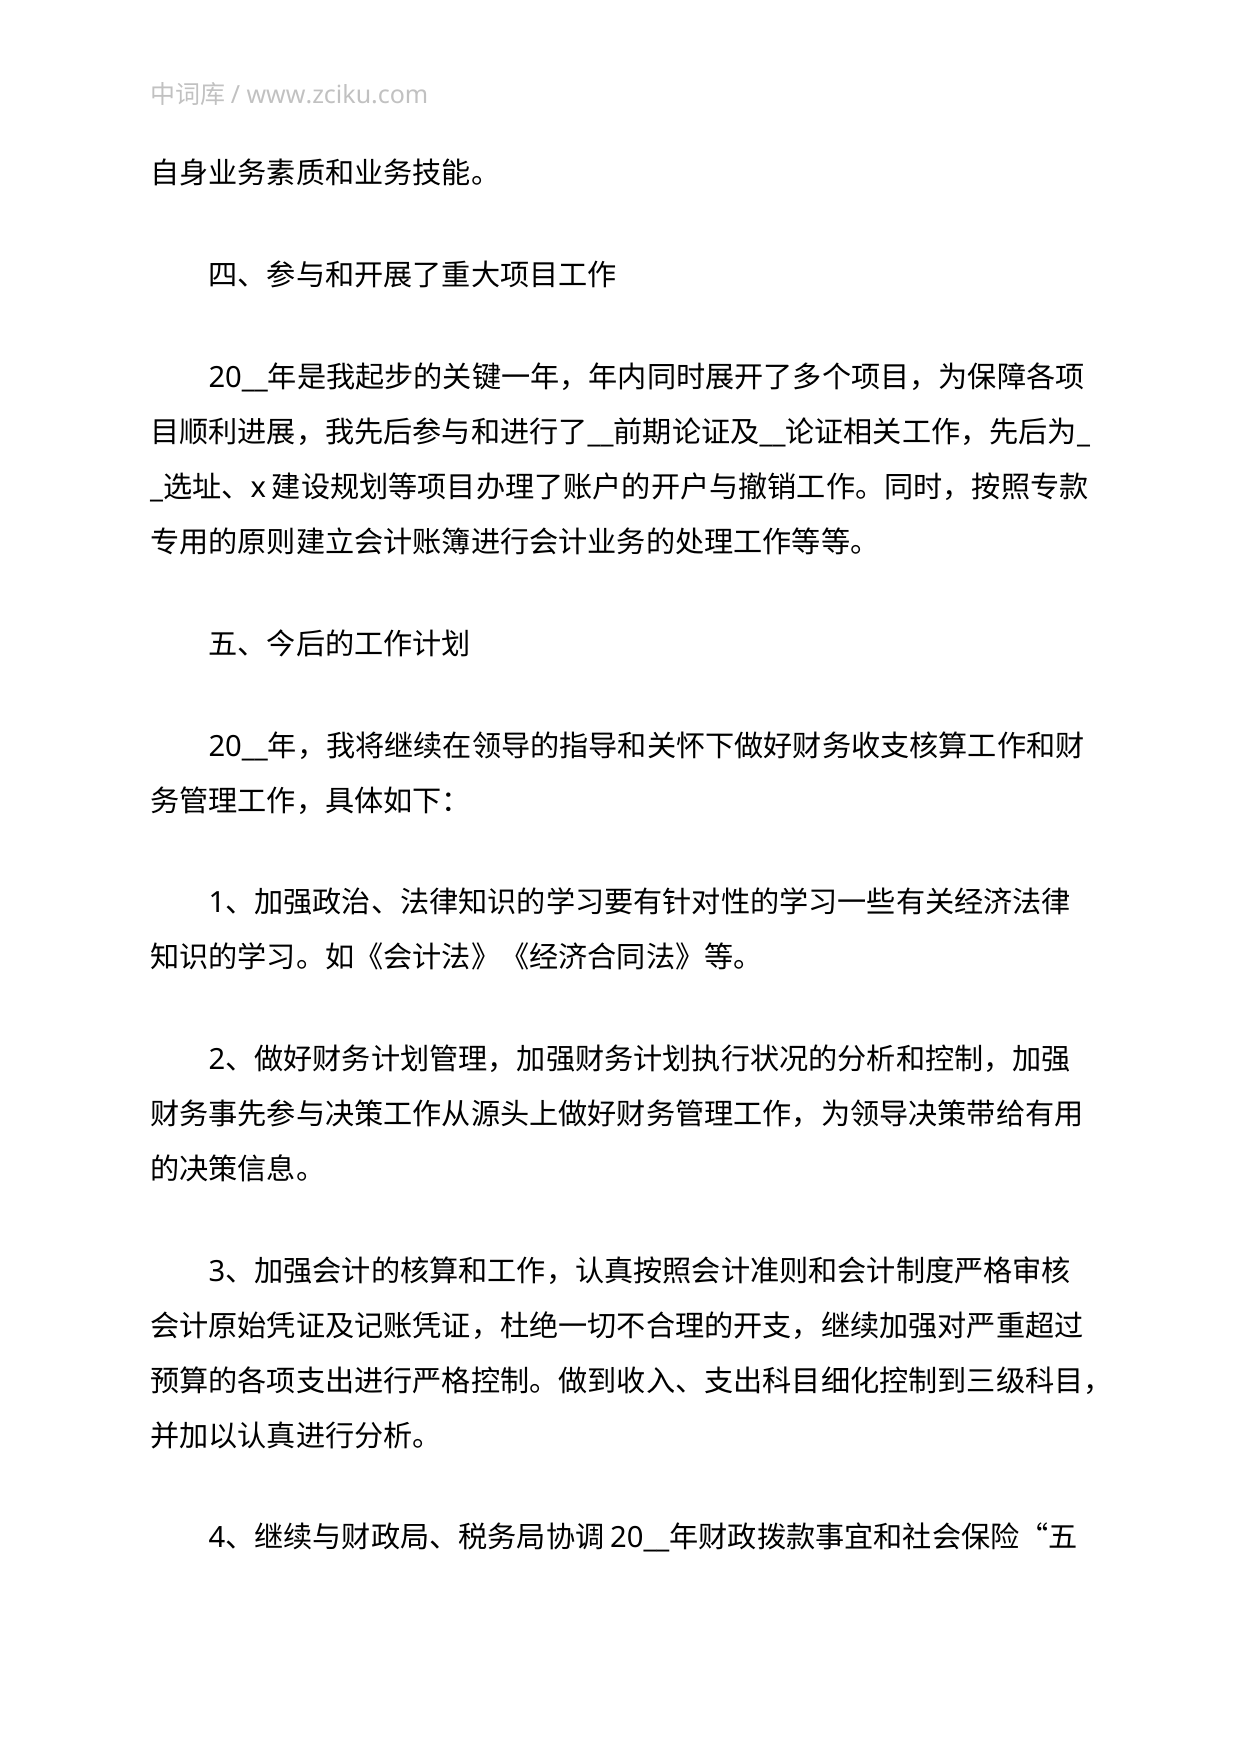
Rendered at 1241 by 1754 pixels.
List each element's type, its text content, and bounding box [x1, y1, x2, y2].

text 1、加强政治、法律知识的学习要有针对性的学习一些有关经济法律知识的学习。如《会计法》《经济合同法》等。 [150, 879, 1090, 976]
text 2、做好财务计划管理，加强财务计划执行状况的分析和控制，加强财务事先参与决策工作从源头上做好财务管理工作，为领导决策带给有用的决策信息。 [150, 1036, 1090, 1188]
text 五、今后的工作计划 [150, 620, 1090, 663]
text 20__年是我起步的关键一年，年内同时展开了多个项目，为保障各项目顺利进展，我先后参与和进行了__前期论证及__论证相关工作，先后为__选址、x建设规划等项目办理了账户的开户与撤销工作。同时，按照专款专用的原则建立会计账簿进行会计业务的处理工作等等。 [150, 353, 1090, 561]
text 20__年，我将继续在领导的指导和关怀下做好财务收支核算工作和财务管理工作，具体如下： [150, 722, 1090, 819]
text 3、加强会计的核算和工作，认真按照会计准则和会计制度严格审核会计原始凭证及记账凭证，杜绝一切不合理的开支，继续加强对严重超过预算的各项支出进行严格控制。做到收入、支出科目细化控制到三级科目，并加以认真进行分析。 [150, 1247, 1090, 1454]
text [150, 1514, 1090, 1556]
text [150, 150, 1090, 192]
text 四、参与和开展了重大项目工作 [150, 252, 1090, 294]
